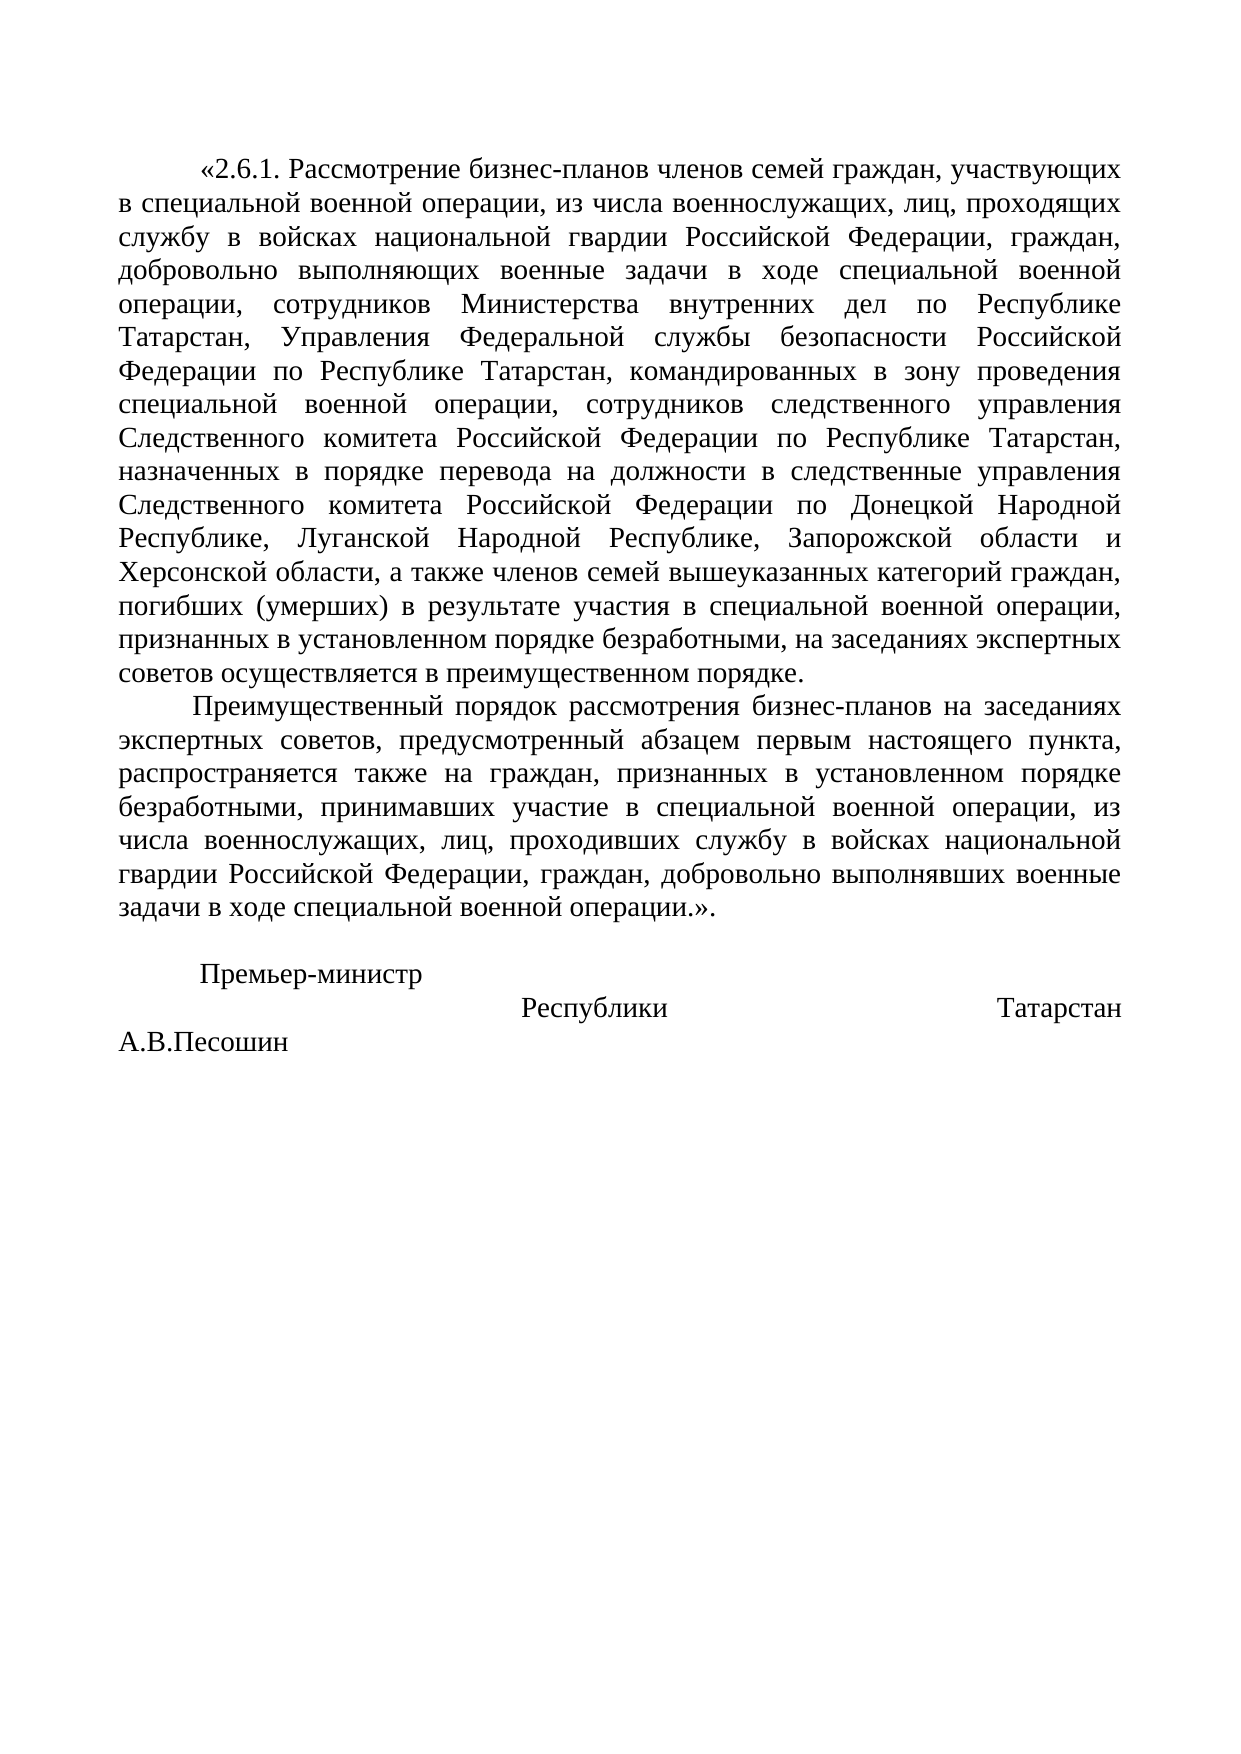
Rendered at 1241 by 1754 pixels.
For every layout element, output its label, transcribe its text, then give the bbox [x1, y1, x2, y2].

list Преимущественный порядок рассмотрения бизнес-планов на заседаниях экспертных советов, предусмотренный абзацем первым настоящего пункта, распространяется также на граждан, признанных в установленном порядке безработными, принимавших участие в специальной военной операции, из числа военнослужащих, лиц, проходивших службу в войсках национальной гвардии Российской Федерации, граждан, добровольно выполнявших военные задачи в ходе специальной военной операции.». [118, 688, 1122, 923]
text Республики Татарстан А.В.Песошин [118, 990, 1122, 1057]
list «2.6.1. Рассмотрение бизнес-планов членов семей граждан, участвующих в специальной военной операции, из числа военнослужащих, лиц, проходящих службу в войсках национальной гвардии Российской Федерации, граждан, добровольно выполняющих военные задачи в ходе специальной военной операции, сотрудников Министерства внутренних дел по Республике Татарстан, Управления Федеральной службы безопасности Российской Федерации по Республике Татарстан, командированных в зону проведения специальной военной операции, сотрудников следственного управления Следственного комитета Российской Федерации по Республике Татарстан, назначенных в порядке перевода на должности в следственные управления Следственного комитета Российской Федерации по Донецкой Народной Республике, Луганской Народной Республике, Запорожской области и Херсонской области, а также членов семей вышеуказанных категорий граждан, погибших (умерших) в результате участия в специальной военной операции, признанных в установленном порядке безработными, на заседаниях экспертных советов осуществляется в преимущественном порядке. [118, 152, 1122, 688]
text Премьер-министр [118, 957, 1122, 990]
